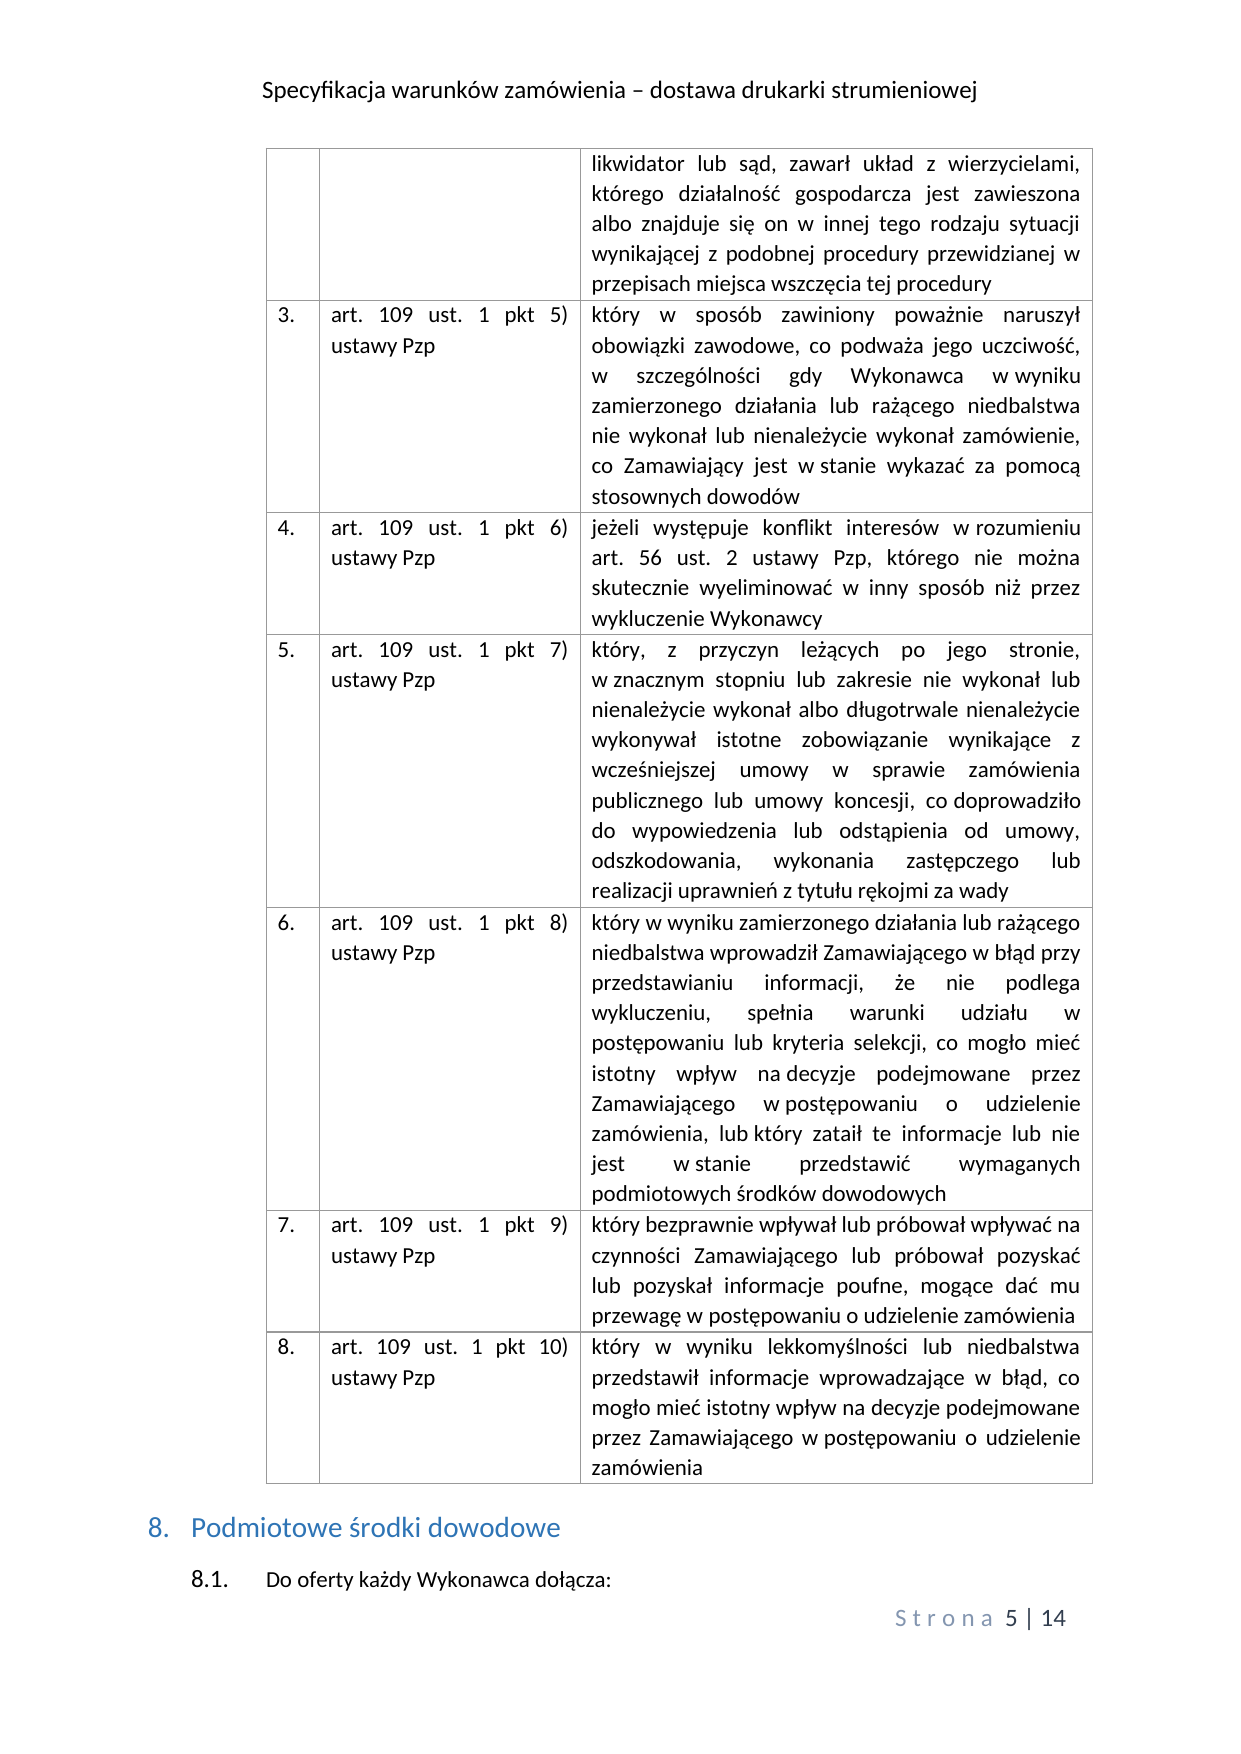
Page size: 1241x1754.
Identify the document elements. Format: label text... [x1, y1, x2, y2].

table_cell 8. [267, 1333, 319, 1483]
table_cell art. 109 ust. 1 pkt 10) ustawy Pzp [320, 1333, 580, 1483]
table_cell art. 109 ust. 1 pkt 5) ustawy Pzp [320, 301, 580, 512]
table_cell art. 109 ust. 1 pkt 9) ustawy Pzp [320, 1211, 580, 1331]
table_cell jeżeli występuje konflikt interesów w rozumieniu art. 56 ust. 2 ustawy Pzp, którego nie można skutecznie wyeliminować w inny sposób niż przez wykluczenie Wykonawcy [581, 513, 1092, 634]
table_cell który w wyniku zamierzonego działania lub rażącego niedbalstwa wprowadził Zamawiającego w błąd przy przedstawianiu informacji, że nie podlega wykluczeniu, spełnia warunki udziału w postępowaniu lub kryteria selekcji, co mogło mieć istotny wpływ na decyzje podejmowane przez Zamawiającego w postępowaniu o udzielenie zamówienia, lub który zataił te informacje lub nie jest w stanie przedstawić wymaganych podmiotowych środków dowodowych [581, 908, 1092, 1209]
table_cell 4. [267, 513, 319, 634]
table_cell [581, 149, 1092, 299]
table_cell który bezprawnie wpływał lub próbował wpływać na czynności Zamawiającego lub próbował pozyskać lub pozyskał informacje poufne, mogące dać mu przewagę w postępowaniu o udzielenie zamówienia [581, 1211, 1092, 1331]
table_cell który w wyniku lekkomyślności lub niedbalstwa przedstawił informacje wprowadzające w błąd, co mogło mieć istotny wpływ na decyzje podejmowane przez Zamawiającego w postępowaniu o udzielenie zamówienia [581, 1333, 1092, 1483]
table_cell 3. [267, 301, 319, 512]
table_cell 2. [267, 149, 319, 299]
table_cell art. 109 ust. 1 pkt 8) ustawy Pzp [320, 908, 580, 1209]
table_cell 7. [267, 1211, 319, 1331]
table_cell art. 109 ust. 1 pkt 6) ustawy Pzp [320, 513, 580, 634]
table_cell art. 109 ust. 1 pkt 7) ustawy Pzp [320, 635, 580, 907]
list Do oferty każdy Wykonawca dołącza: [191, 1563, 1093, 1593]
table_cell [320, 149, 580, 299]
table_cell który, z przyczyn leżących po jego stronie, w znacznym stopniu lub zakresie nie wykonał lub nienależycie wykonał albo długotrwale nienależycie wykonywał istotne zobowiązanie wynikające z wcześniejszej umowy w sprawie zamówienia publicznego lub umowy koncesji, co doprowadziło do wypowiedzenia lub odstąpienia od umowy, odszkodowania, wykonania zastępczego lub realizacji uprawnień z tytułu rękojmi za wady [581, 635, 1092, 907]
table_cell 6. [267, 908, 319, 1209]
list Podmiotowe środki dowodowe [148, 1509, 1093, 1545]
table_cell 5. [267, 635, 319, 907]
table_cell który w sposób zawiniony poważnie naruszył obowiązki zawodowe, co podważa jego uczciwość, w szczególności gdy Wykonawca w wyniku zamierzonego działania lub rażącego niedbalstwa nie wykonał lub nienależycie wykonał zamówienie, co Zamawiający jest w stanie wykazać za pomocą stosownych dowodów [581, 301, 1092, 512]
